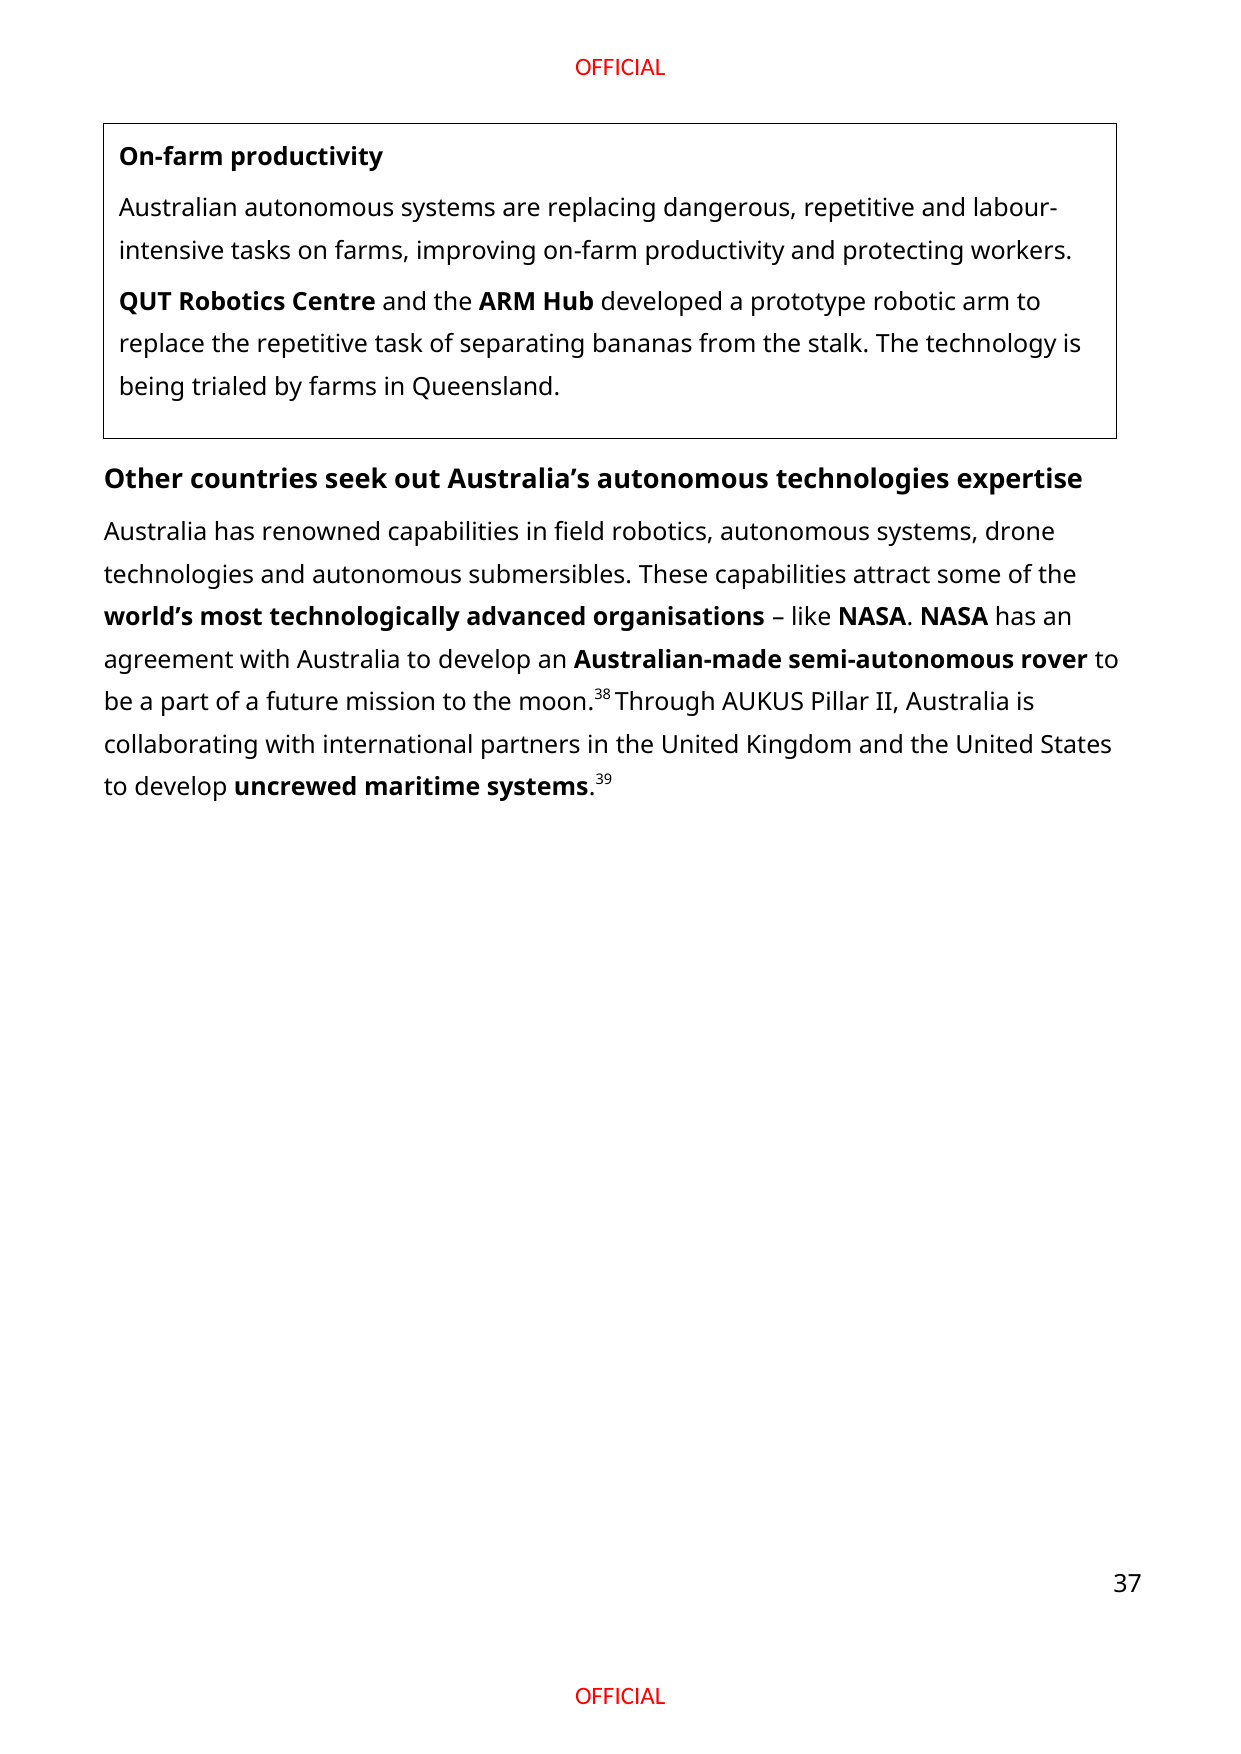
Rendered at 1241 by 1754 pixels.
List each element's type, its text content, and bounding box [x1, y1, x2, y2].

subtitle Other countries seek out Australia’s autonomous technologies expertise [103, 460, 1142, 497]
text Australia has renowned capabilities in field robotics, autonomous systems, drone technologies and autonomous submersibles. These capabilities attract some of the world’s most technologically advanced organisations – like NASA. NASA has an agreement with Australia to develop an Australian-made semi-autonomous rover to be a part of a future mission to the moon. Through AUKUS Pillar II, Australia is collaborating with international partners in the United Kingdom and the United States to develop uncrewed maritime systems. [103, 514, 1142, 803]
